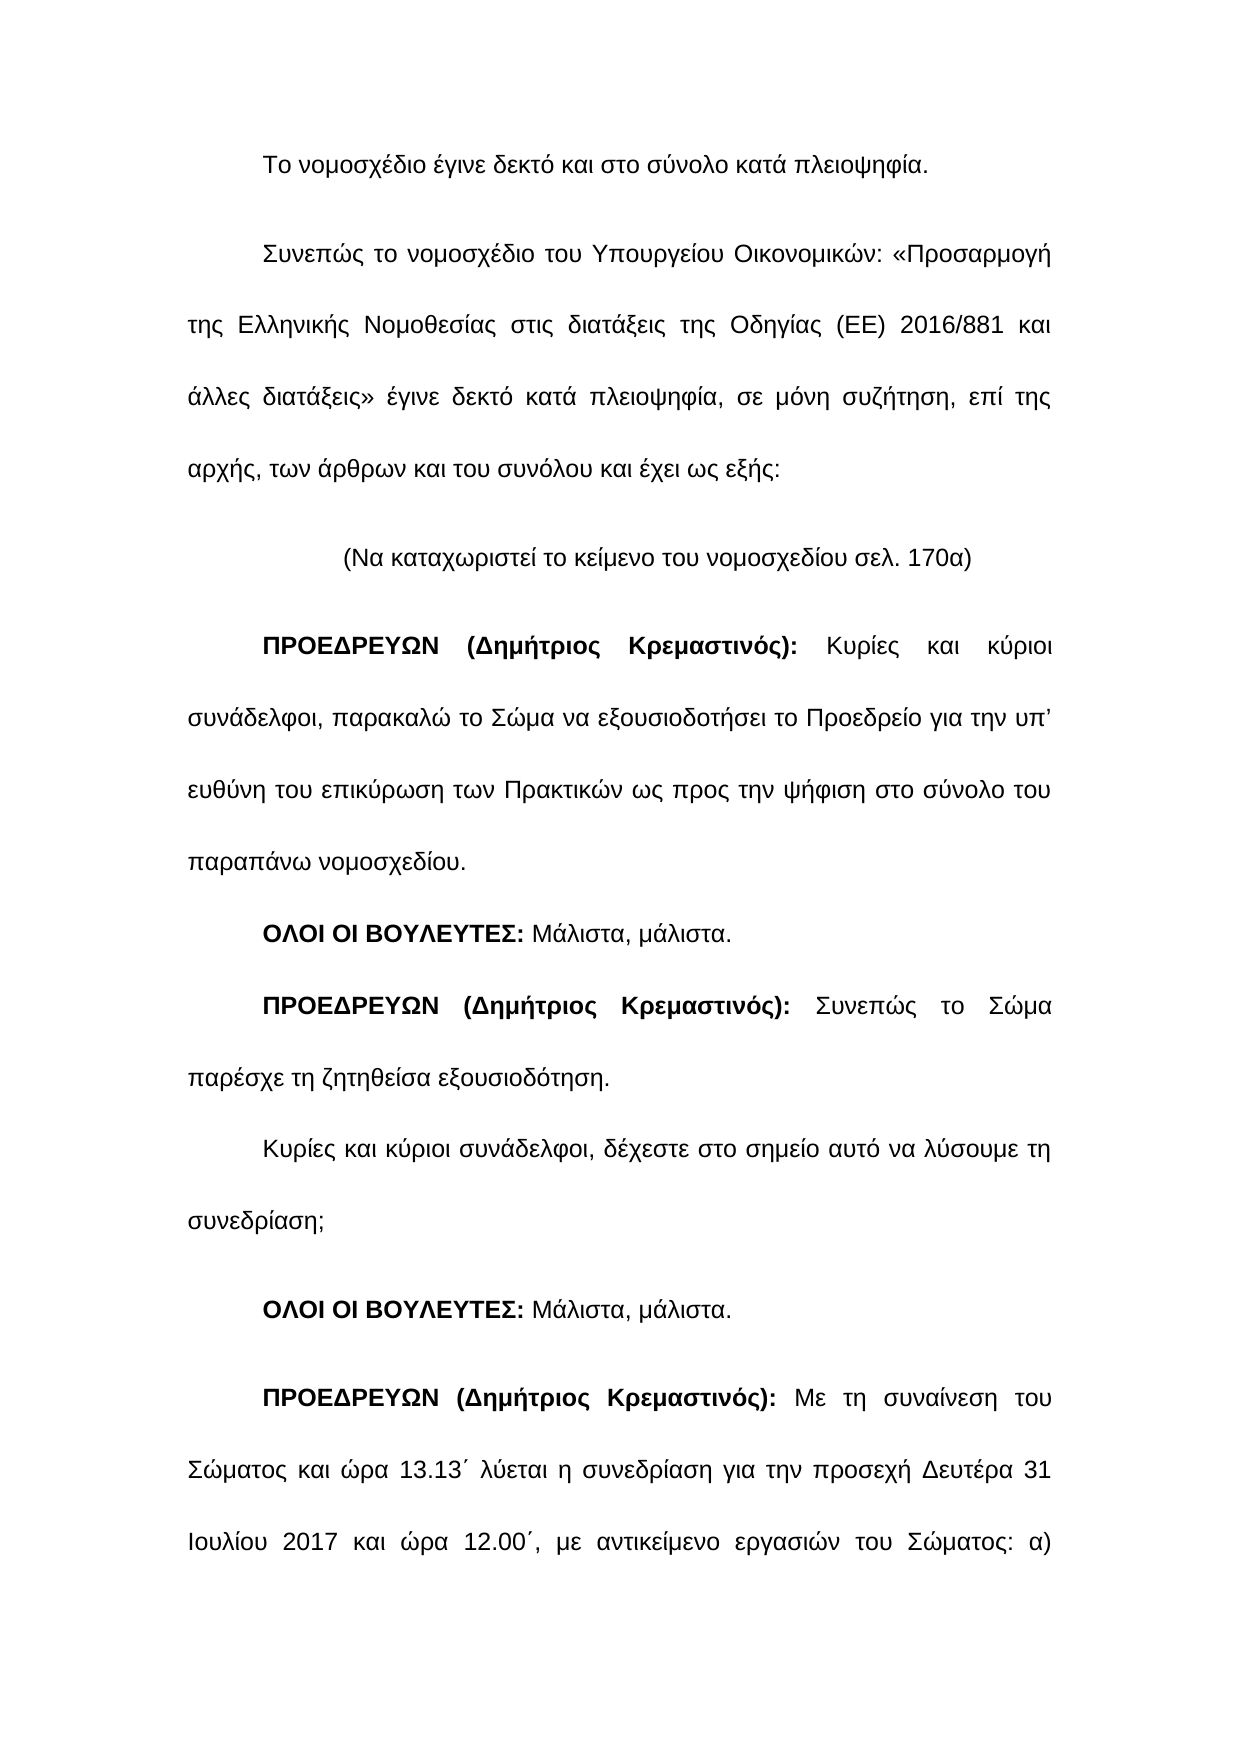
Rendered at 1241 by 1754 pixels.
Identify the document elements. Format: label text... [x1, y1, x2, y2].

text ΠΡΟΕΔΡΕΥΩΝ (Δημήτριος Κρεμαστινός): Κυρίες και κύριοι συνάδελφοι, παρακαλώ το Σώμα να εξουσιοδοτήσει το Προεδρείο για την υπ’ ευθύνη του επικύρωση των Πρακτικών ως προς την ψήφιση στο σύνολο του παραπάνω νομοσχεδίου. [187, 631, 1053, 876]
text Κυρίες και κύριοι συνάδελφοι, δέχεστε στο σημείο αυτό να λύσουμε τη συνεδρίαση; [187, 1134, 1053, 1235]
text ΠΡΟΕΔΡΕΥΩΝ (Δημήτριος Κρεμαστινός): Συνεπώς το Σώμα παρέσχε τη ζητηθείσα εξουσιοδότηση. [187, 991, 1053, 1091]
text ΟΛΟΙ ΟΙ ΒΟΥΛΕΥΤΕΣ: Μάλιστα, μάλιστα. [187, 1295, 1053, 1323]
text (Να καταχωριστεί το κείμενο του νομοσχεδίου σελ. 170α) [187, 543, 1053, 571]
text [187, 1383, 1053, 1556]
text Συνεπώς το νομοσχέδιο του Υπουργείου Οικονομικών: «Προσαρμογή της Ελληνικής Νομοθεσίας στις διατάξεις της Οδηγίας (ΕΕ) 2016/881 και άλλες διατάξεις» έγινε δεκτό κατά πλειοψηφία, σε μόνη συζήτηση, επί της αρχής, των άρθρων και του συνόλου και έχει ως εξής: [187, 238, 1053, 483]
text ΟΛΟΙ ΟΙ ΒΟΥΛΕΥΤΕΣ: Μάλιστα, μάλιστα. [187, 919, 1053, 947]
text Το νομοσχέδιο έγινε δεκτό και στο σύνολο κατά πλειοψηφία. [187, 150, 1053, 179]
